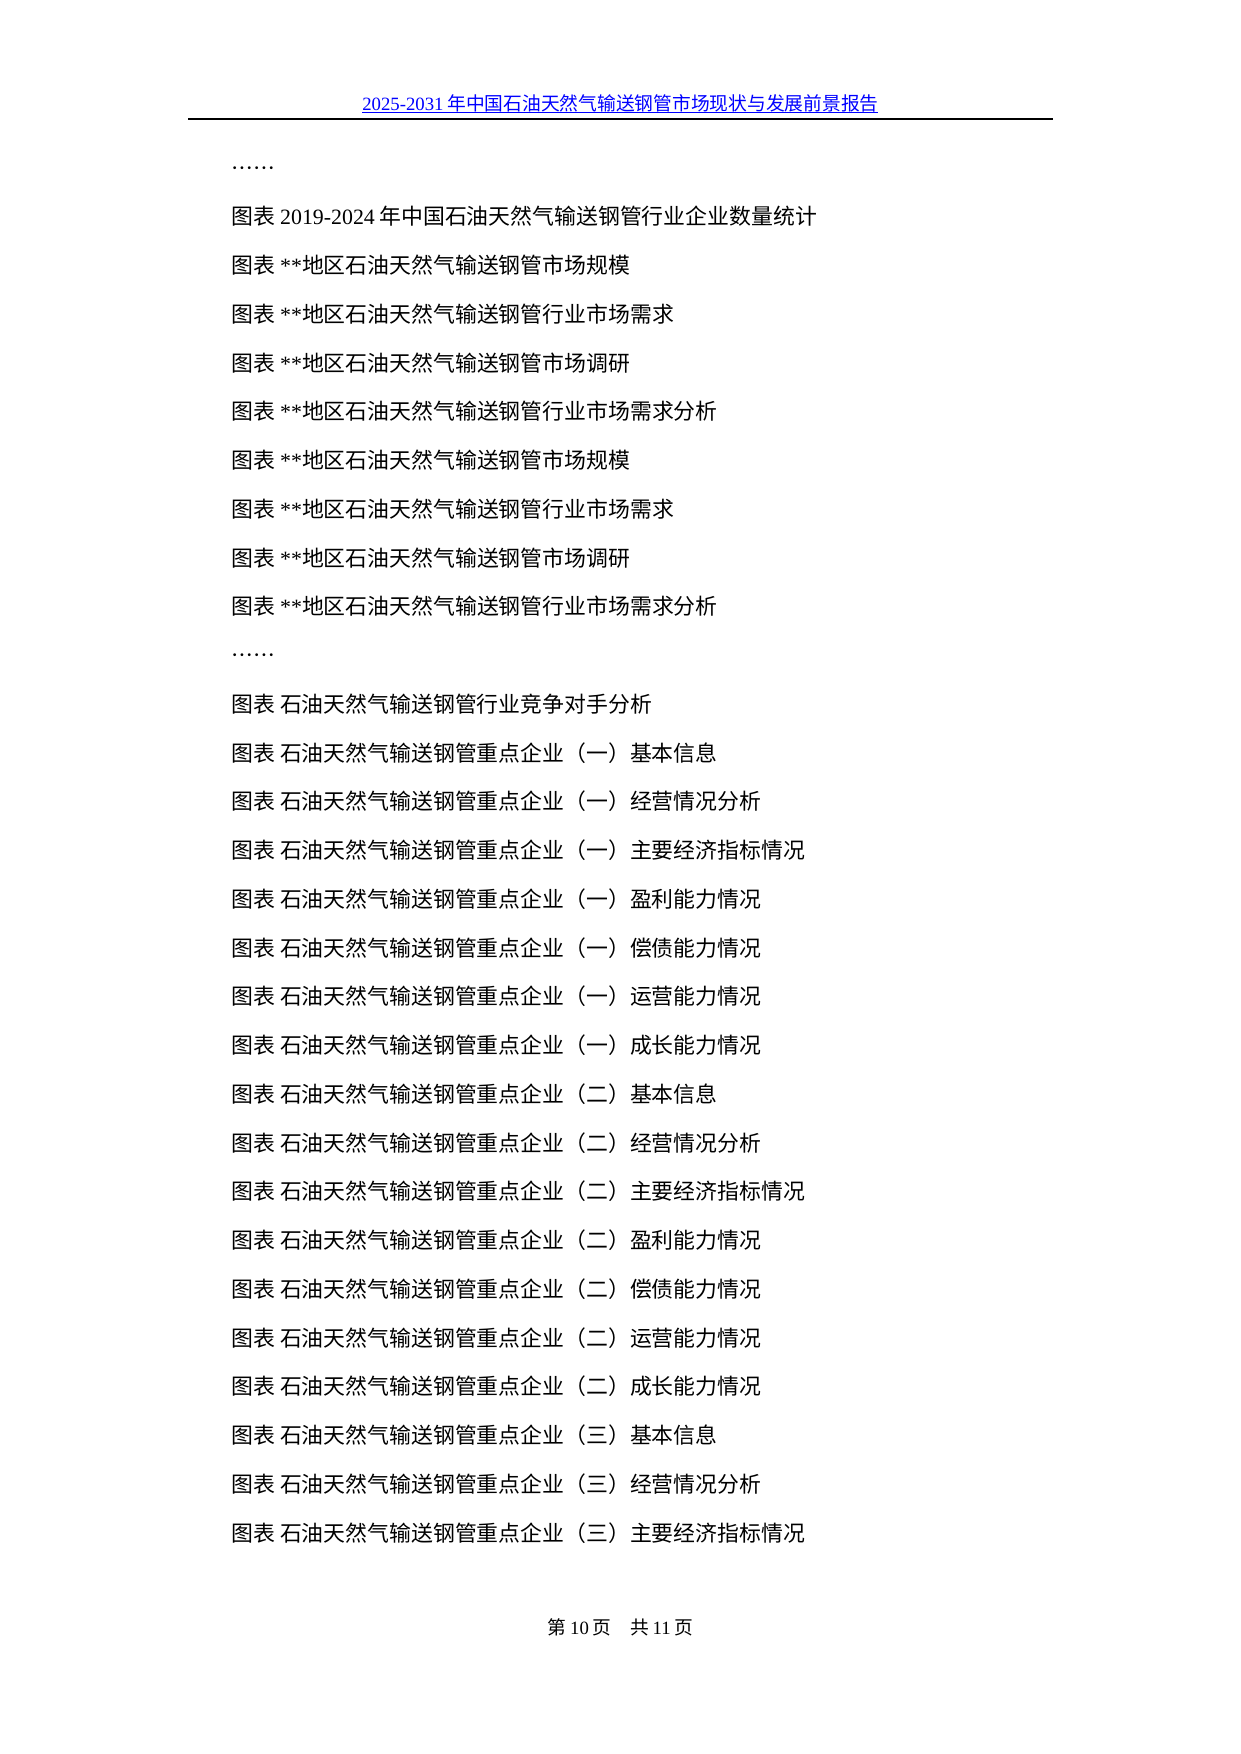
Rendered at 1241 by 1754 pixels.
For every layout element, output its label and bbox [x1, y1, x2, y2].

text [187, 150, 1053, 1548]
